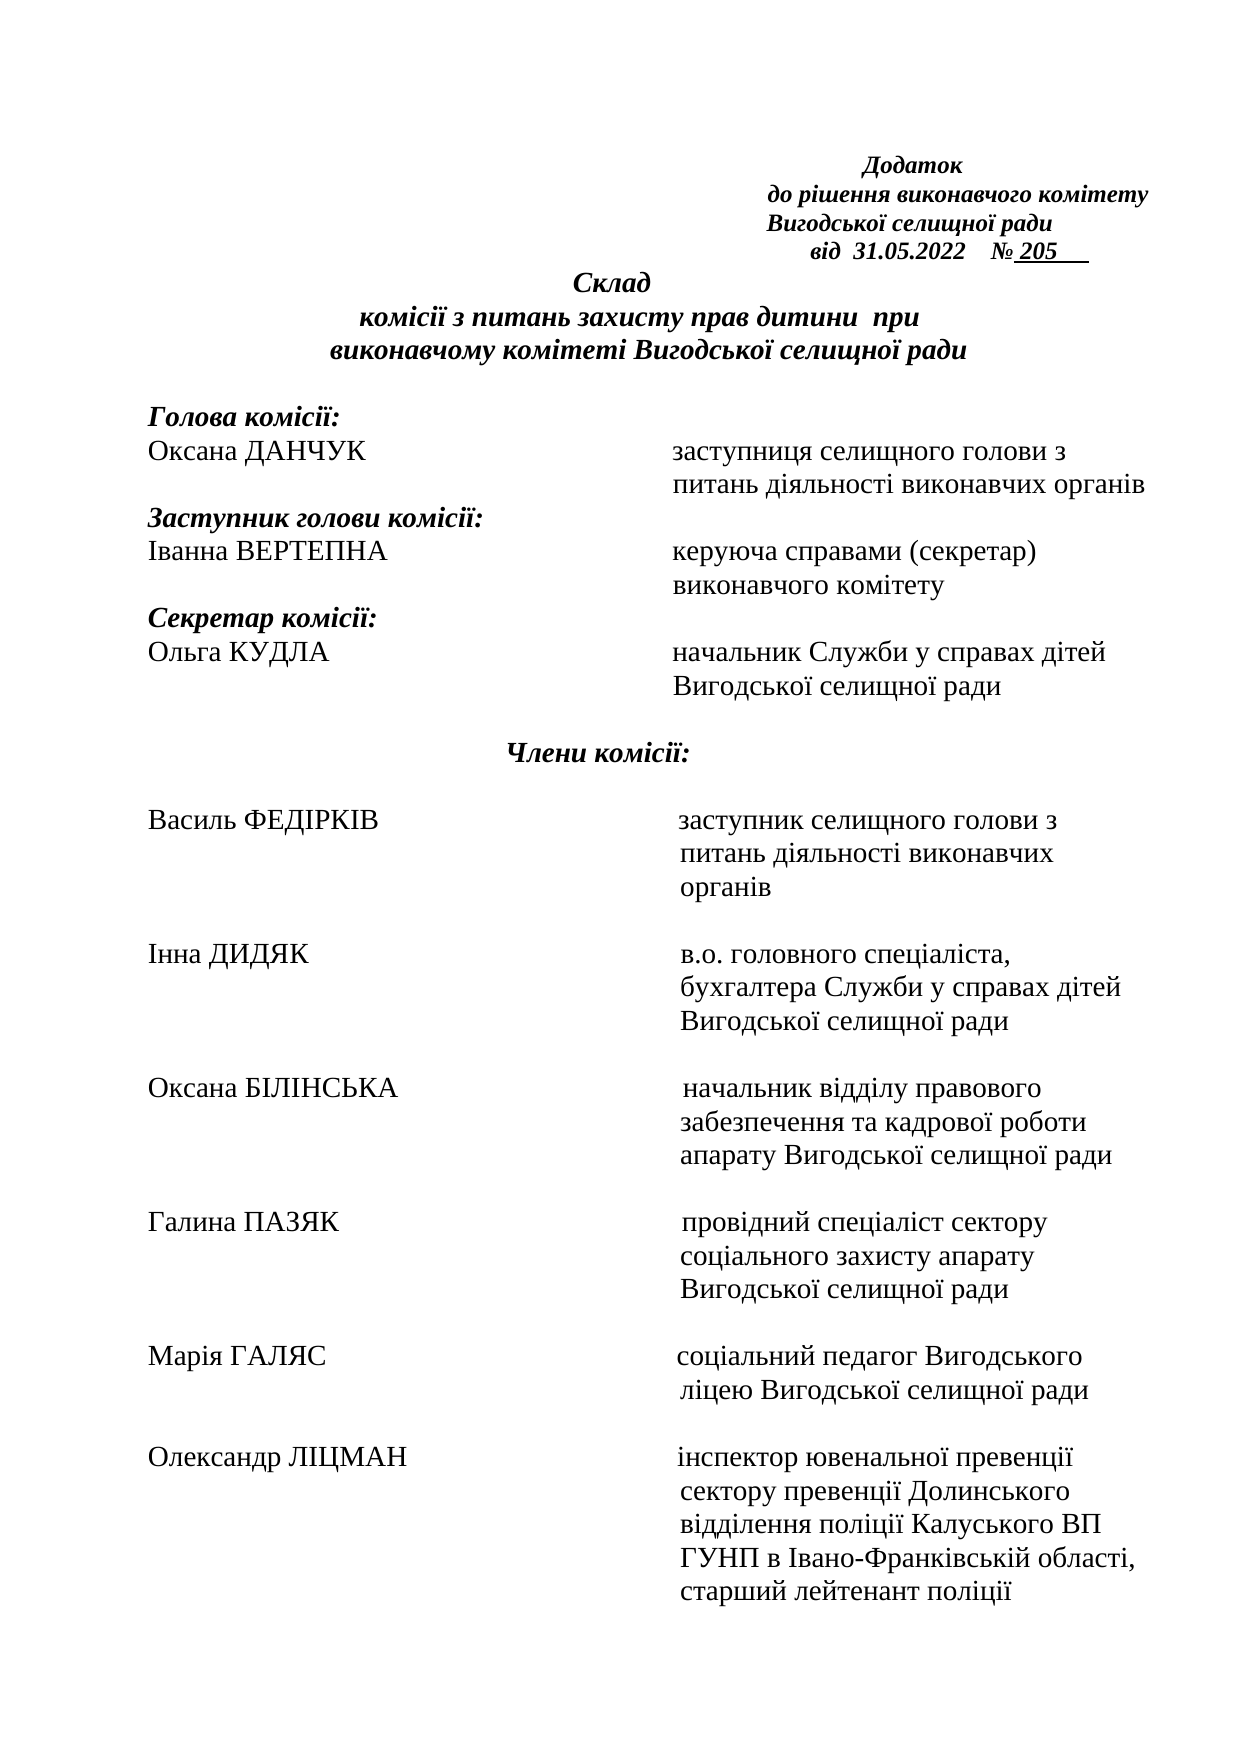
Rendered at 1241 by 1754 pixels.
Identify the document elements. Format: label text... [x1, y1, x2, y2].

text Галина ПАЗЯК провідний спеціаліст сектору [148, 1204, 1152, 1238]
text питань діяльності виконавчих органів [148, 466, 1152, 500]
text Секретар комісії: [148, 601, 1152, 634]
text соціального захисту апарату [148, 1238, 1152, 1271]
text Інна ДИДЯК в.о. головного спеціаліста, [148, 936, 1152, 969]
text Вигодської селищної ради [148, 1003, 1152, 1037]
text Вигодської селищної ради [148, 668, 1152, 701]
text комісії з питань захисту прав дитини при [148, 299, 1152, 332]
text Вигодської селищної ради [148, 1271, 1152, 1305]
text Оксана ДАНЧУК заступниця селищного голови з [148, 433, 1152, 466]
text Склад [148, 265, 1152, 299]
text Оксана БІЛІНСЬКА начальник відділу правового [148, 1070, 1152, 1104]
text Голова комісії: [148, 399, 1152, 433]
text Марія ГАЛЯС соціальний педагог Вигодського [148, 1338, 1152, 1372]
text сектору превенції Долинського [148, 1473, 1152, 1506]
text Василь ФЕДІРКІВ заступник селищного голови з [148, 802, 1152, 835]
text забезпечення та кадрової роботи [148, 1104, 1152, 1137]
text питань діяльності виконавчих [148, 835, 1152, 869]
text від 31.05.2022 № 205 [148, 236, 1152, 265]
text виконавчого комітету [148, 567, 1152, 601]
text Додаток [148, 150, 1152, 179]
text до рішення виконавчого комітету [148, 179, 1152, 208]
text Заступник голови комісії: [148, 500, 1152, 533]
text відділення поліції Калуського ВП [148, 1506, 1152, 1540]
text Олександр ЛІЦМАН інспектор ювенальної превенції [148, 1439, 1152, 1473]
text Іванна ВЕРТЕПНА керуюча справами (секретар) [148, 533, 1152, 567]
text старший лейтенант поліції [148, 1573, 1152, 1607]
text апарату Вигодської селищної ради [148, 1137, 1152, 1171]
text ліцею Вигодської селищної ради [148, 1372, 1152, 1406]
text Вигодської селищної ради [148, 208, 1152, 236]
text Ольга КУДЛА начальник Служби у справах дітей [148, 634, 1152, 668]
text ГУНП в Івано-Франківській області, [148, 1540, 1152, 1573]
text Члени комісії: [148, 735, 1152, 768]
text органів [148, 869, 1152, 902]
text бухгалтера Служби у справах дітей [148, 969, 1152, 1003]
text виконавчому комітеті Вигодської селищної ради [148, 332, 1152, 366]
